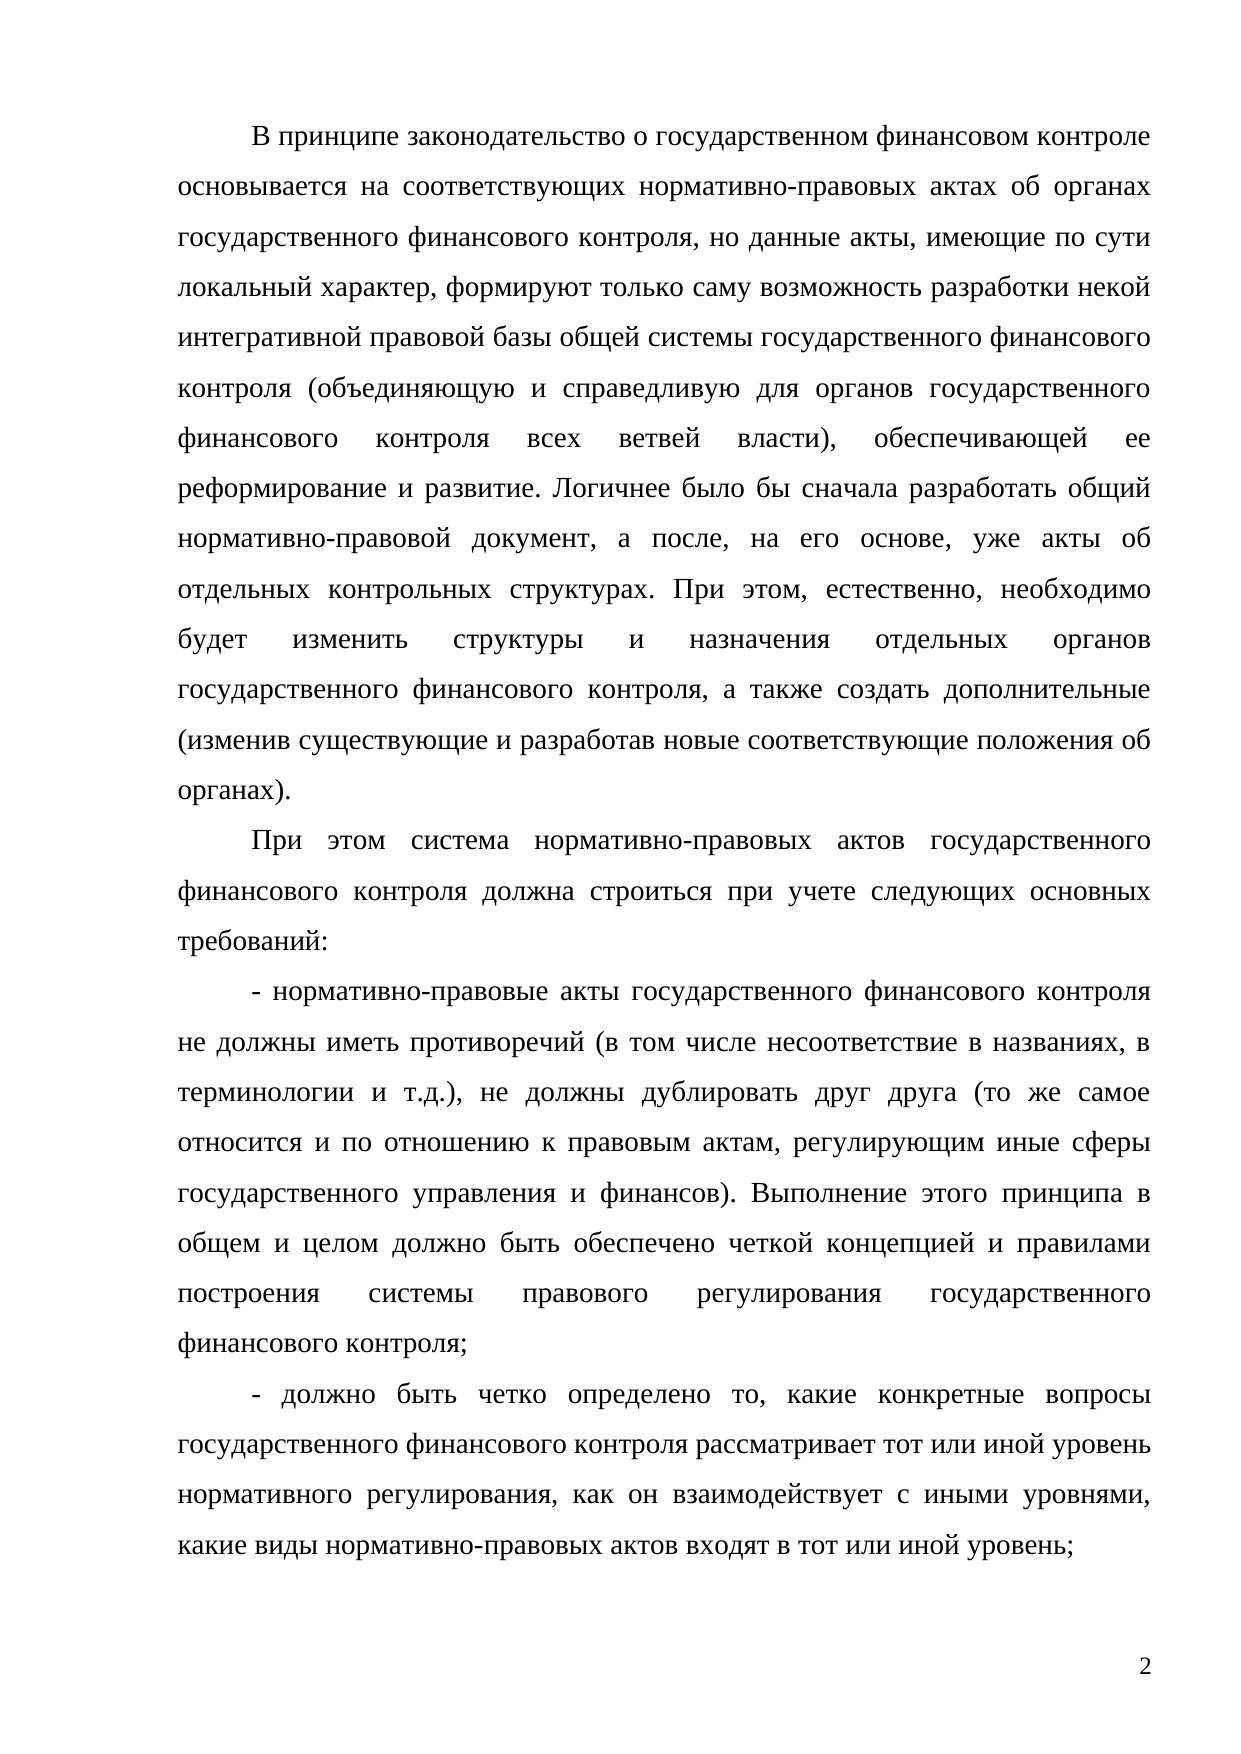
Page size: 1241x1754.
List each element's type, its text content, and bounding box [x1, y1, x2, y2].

text - должно быть четко определено то, какие конкретные вопросы государственного финансового контроля рассматривает тот или иной уровень нормативного регулирования, как он взаимодействует с иными уровнями, какие виды нормативно-правовых актов входят в тот или иной уровень; [177, 1376, 1152, 1560]
text - нормативно-правовые акты государственного финансового контроля не должны иметь противоречий (в том числе несоответствие в названиях, в терминологии и т.д.), не должны дублировать друг друга (то же самое относится и по отношению к правовым актам, регулирующим иные сферы государственного управления и финансов). Выполнение этого принципа в общем и целом должно быть обеспечено четкой концепцией и правилами построения системы правового регулирования государственного финансового контроля; [177, 973, 1152, 1359]
text При этом система нормативно-правовых актов государственного финансового контроля должна строиться при учете следующих основных требований: [177, 822, 1152, 957]
text В принципе законодательство о государственном финансовом контроле основывается на соответствующих нормативно-правовых актах об органах государственного финансового контроля, но данные акты, имеющие по сути локальный характер, формируют только саму возможность разработки некой интегративной правовой базы общей системы государственного финансового контроля (объединяющую и справедливую для органов государственного финансового контроля всех ветвей власти), обеспечивающей ее реформирование и развитие. Логичнее было бы сначала разработать общий нормативно-правовой документ, а после, на его основе, уже акты об отдельных контрольных структурах. При этом, естественно, необходимо будет изменить структуры и назначения отдельных органов государственного финансового контроля, а также создать дополнительные (изменив существующие и разработав новые соответствующие положения об органах). [177, 118, 1152, 806]
